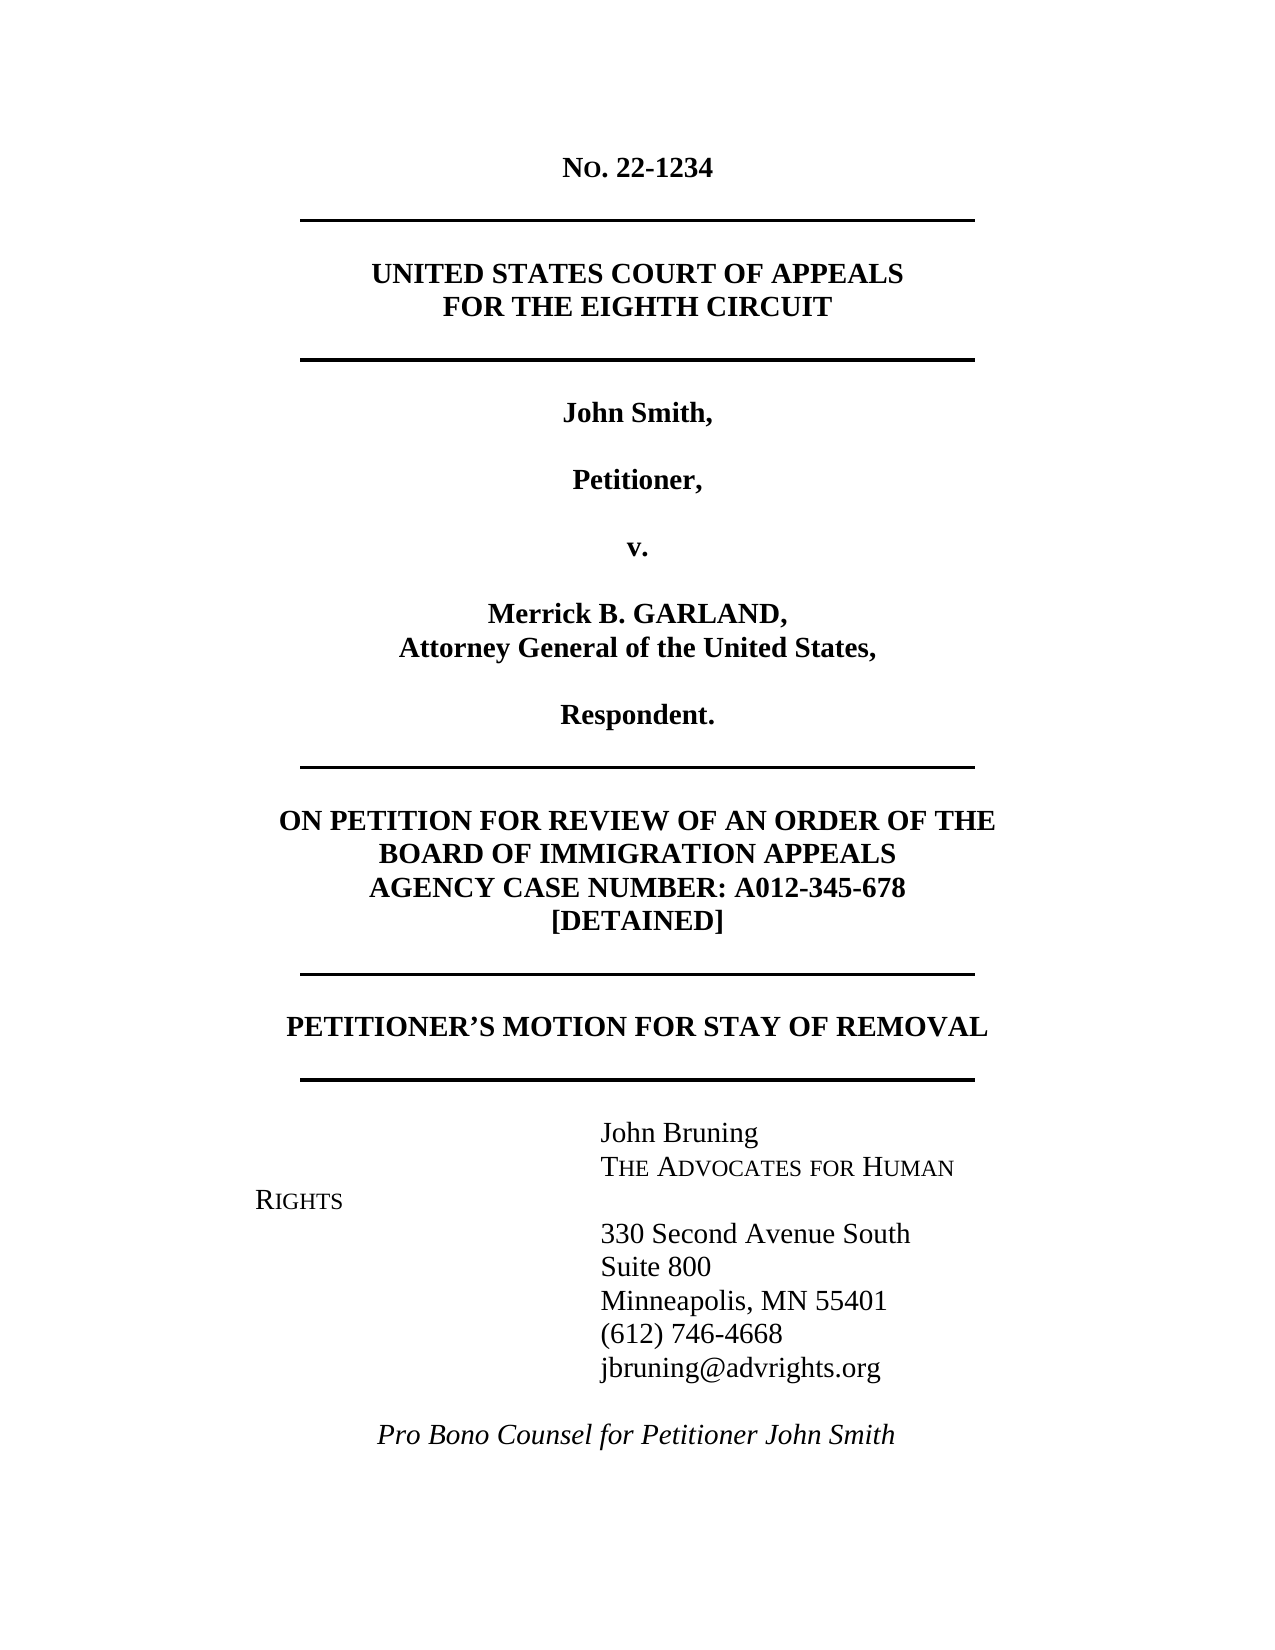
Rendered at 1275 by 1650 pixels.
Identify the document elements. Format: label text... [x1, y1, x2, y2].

text Pro Bono Counsel for Petitioner John Smith [150, 1417, 1125, 1451]
text No. 22-1234 [300, 150, 975, 183]
table_header John Bruning The Advocates for Human Rights 330 Second Avenue South Suite 800 Minneapolis, MN 55401 (612) 746-4668 jbruning@advrights.org [206, 1115, 1055, 1383]
text BOARD OF IMMIGRATION APPEALS [225, 836, 1050, 870]
text Merrick B. GARLAND, [300, 596, 975, 630]
text PETITIONER’S MOTION FOR STAY OF REMOVAL [225, 1009, 1050, 1043]
text [DETAINED] [225, 903, 1050, 937]
text John Smith, [300, 395, 975, 429]
text UNITED STATES COURT OF APPEALS [300, 256, 975, 289]
text ON PETITION FOR REVIEW OF AN ORDER OF THE [225, 803, 1050, 836]
text v. [300, 529, 975, 563]
text FOR THE EIGHTH CIRCUIT [300, 289, 975, 323]
text AGENCY CASE NUMBER: A012-345-678 [225, 870, 1050, 903]
text Petitioner, [300, 462, 975, 496]
text Respondent. [300, 697, 975, 731]
text Attorney General of the United States, [300, 630, 975, 663]
